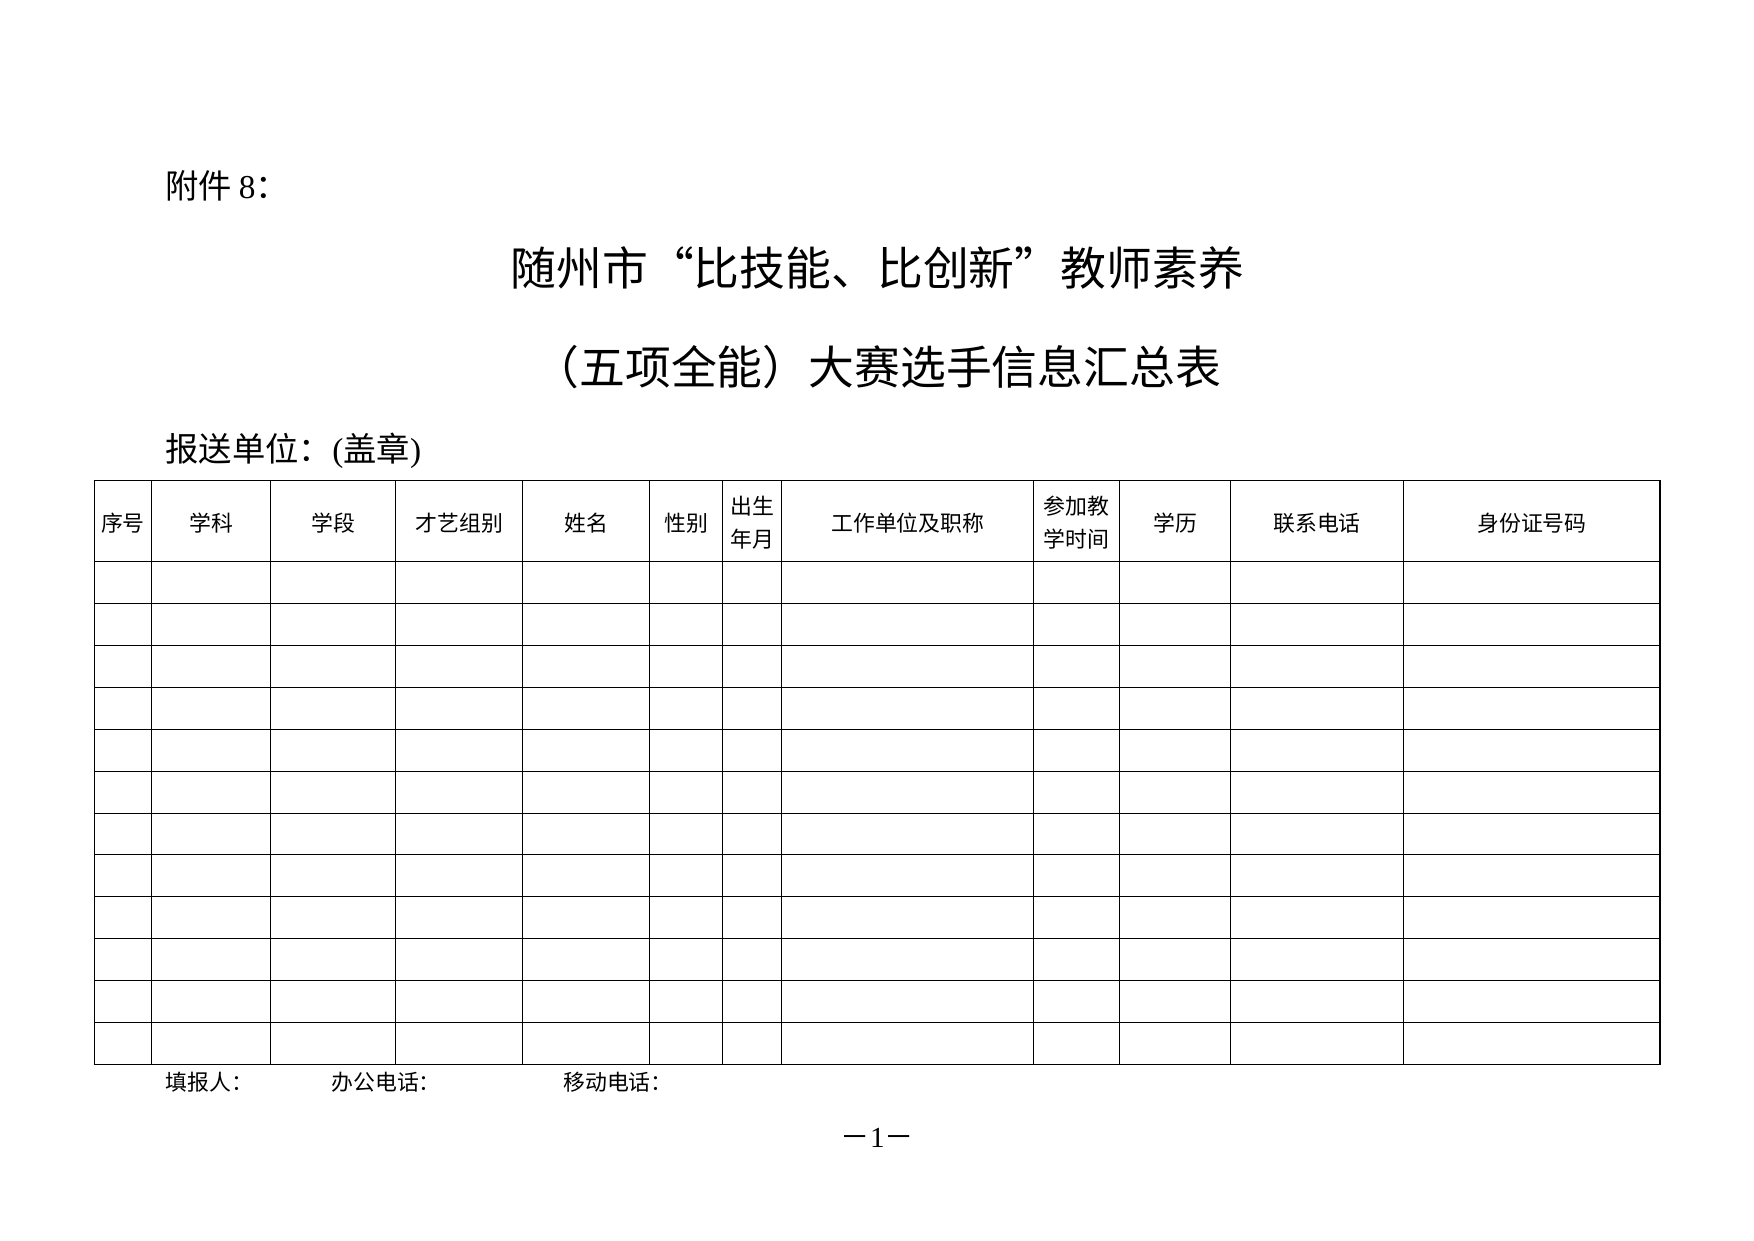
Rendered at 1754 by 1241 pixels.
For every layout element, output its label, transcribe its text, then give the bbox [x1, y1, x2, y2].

table_cell [271, 688, 395, 729]
table_cell [1120, 981, 1230, 1022]
table_cell [523, 981, 649, 1022]
table_cell [95, 646, 151, 687]
text （五项全能）大赛选手信息汇总表 [165, 315, 1588, 414]
table_cell [1034, 939, 1119, 980]
table_cell [1120, 897, 1230, 938]
table_cell [1231, 688, 1403, 729]
table_cell [1231, 772, 1403, 812]
table_cell [152, 855, 270, 896]
table_cell [396, 730, 522, 771]
table_cell [1120, 772, 1230, 812]
table_cell [1120, 688, 1230, 729]
table_header 联系电话 [1231, 481, 1403, 561]
text 填报人： 办公电话： 移动电话： [165, 1065, 1588, 1098]
table_cell [271, 814, 395, 854]
table_header 才艺组别 [396, 481, 522, 561]
table_cell [1034, 646, 1119, 687]
table_cell [152, 688, 270, 729]
table_cell [1404, 604, 1659, 645]
table_header 序号 [95, 481, 151, 561]
table_cell [1404, 981, 1659, 1022]
table_cell [152, 730, 270, 771]
table_cell [1231, 981, 1403, 1022]
table_cell [396, 939, 522, 980]
table_cell [95, 897, 151, 938]
table_cell [782, 855, 1033, 896]
table_cell [782, 939, 1033, 980]
table_cell [396, 772, 522, 812]
table_cell [782, 646, 1033, 687]
table_cell [1120, 939, 1230, 980]
table_cell [782, 772, 1033, 812]
table_cell [523, 939, 649, 980]
table_cell [1120, 855, 1230, 896]
table_header 学科 [152, 481, 270, 561]
table_cell [396, 814, 522, 854]
table_cell [1231, 1023, 1403, 1064]
table_header 工作单位及职称 [782, 481, 1033, 561]
table_cell [152, 772, 270, 812]
table_cell [1034, 730, 1119, 771]
table_cell [152, 646, 270, 687]
table_cell [1120, 1023, 1230, 1064]
table_cell [1120, 814, 1230, 854]
table_cell [1404, 855, 1659, 896]
table_cell [271, 939, 395, 980]
table_cell [95, 855, 151, 896]
table_cell [650, 646, 722, 687]
table_header 学历 [1120, 481, 1230, 561]
table_header 参加教学时间 [1034, 481, 1119, 561]
table_cell [723, 646, 781, 687]
table_cell [95, 772, 151, 812]
table_cell [1034, 604, 1119, 645]
table_cell [723, 604, 781, 645]
table_cell [1231, 897, 1403, 938]
table_cell [95, 562, 151, 603]
table_cell [523, 562, 649, 603]
table_cell [723, 1023, 781, 1064]
table_cell [271, 562, 395, 603]
table_cell [650, 688, 722, 729]
table_cell [152, 604, 270, 645]
table_cell [271, 730, 395, 771]
table_cell [650, 855, 722, 896]
table_cell [1120, 562, 1230, 603]
table_cell [1404, 897, 1659, 938]
table_cell [95, 730, 151, 771]
table_cell [523, 814, 649, 854]
table_cell [396, 688, 522, 729]
table_cell [723, 562, 781, 603]
table_cell [95, 939, 151, 980]
table_cell [723, 772, 781, 812]
table_cell [1231, 939, 1403, 980]
table_cell [782, 688, 1033, 729]
table_cell [152, 939, 270, 980]
table_cell [396, 604, 522, 645]
table_cell [396, 981, 522, 1022]
table_cell [1034, 855, 1119, 896]
table_cell [1404, 772, 1659, 812]
table_cell [523, 604, 649, 645]
table_cell [271, 646, 395, 687]
table_cell [650, 730, 722, 771]
table_cell [396, 1023, 522, 1064]
table_cell [650, 897, 722, 938]
table_cell [271, 981, 395, 1022]
table_cell [271, 855, 395, 896]
table_cell [650, 939, 722, 980]
table_cell [650, 814, 722, 854]
table_cell [152, 814, 270, 854]
table_cell [1404, 688, 1659, 729]
table_cell [1034, 814, 1119, 854]
table_cell [723, 688, 781, 729]
table_cell [271, 772, 395, 812]
table_cell [1404, 939, 1659, 980]
table_cell [523, 688, 649, 729]
table_cell [396, 855, 522, 896]
table_cell [1120, 646, 1230, 687]
table_cell [1231, 855, 1403, 896]
table_header 出生 年月 [723, 481, 781, 561]
table_header 身份证号码 [1404, 481, 1659, 561]
table_cell [152, 562, 270, 603]
table_cell [1404, 646, 1659, 687]
table_cell [1231, 604, 1403, 645]
table_cell [523, 730, 649, 771]
table_cell [782, 897, 1033, 938]
table_cell [723, 814, 781, 854]
table_cell [782, 604, 1033, 645]
table_cell [271, 897, 395, 938]
table_cell [396, 646, 522, 687]
table_cell [396, 897, 522, 938]
table_cell [650, 604, 722, 645]
table_cell [1231, 814, 1403, 854]
table_cell [95, 604, 151, 645]
table_cell [1034, 1023, 1119, 1064]
table_cell [1231, 562, 1403, 603]
table_cell [95, 688, 151, 729]
table_cell [782, 730, 1033, 771]
table_cell [782, 814, 1033, 854]
table_cell [723, 939, 781, 980]
table_cell [1120, 730, 1230, 771]
table_cell [152, 981, 270, 1022]
table_cell [271, 604, 395, 645]
table_cell [152, 897, 270, 938]
table_cell [723, 897, 781, 938]
table_cell [650, 1023, 722, 1064]
table_cell [723, 855, 781, 896]
table_cell [1034, 562, 1119, 603]
table_cell [1404, 1023, 1659, 1064]
table_cell [523, 897, 649, 938]
table_cell [95, 814, 151, 854]
table_cell [95, 1023, 151, 1064]
table_cell [1231, 646, 1403, 687]
table_cell [1404, 730, 1659, 771]
table_header 学段 [271, 481, 395, 561]
table_cell [523, 772, 649, 812]
text 附件8： [165, 151, 1588, 217]
table_cell [650, 772, 722, 812]
table_cell [523, 646, 649, 687]
table_cell [723, 730, 781, 771]
table_cell [523, 855, 649, 896]
table_cell [782, 981, 1033, 1022]
table_cell [271, 1023, 395, 1064]
table_cell [95, 981, 151, 1022]
table_header 姓名 [523, 481, 649, 561]
table_cell [1034, 897, 1119, 938]
table_cell [650, 562, 722, 603]
table_cell [782, 562, 1033, 603]
table_cell [1231, 730, 1403, 771]
table_cell [1404, 562, 1659, 603]
table_cell [1034, 688, 1119, 729]
table_cell [1120, 604, 1230, 645]
text 报送单位：(盖章) [165, 414, 1588, 480]
table_cell [782, 1023, 1033, 1064]
table_cell [1404, 814, 1659, 854]
table_cell [396, 562, 522, 603]
table_cell [650, 981, 722, 1022]
table_cell [523, 1023, 649, 1064]
text 随州市“比技能、比创新”教师素养 [165, 217, 1588, 315]
table_cell [723, 981, 781, 1022]
table_cell [152, 1023, 270, 1064]
table_cell [1034, 772, 1119, 812]
table_header 性别 [650, 481, 722, 561]
table_cell [1034, 981, 1119, 1022]
